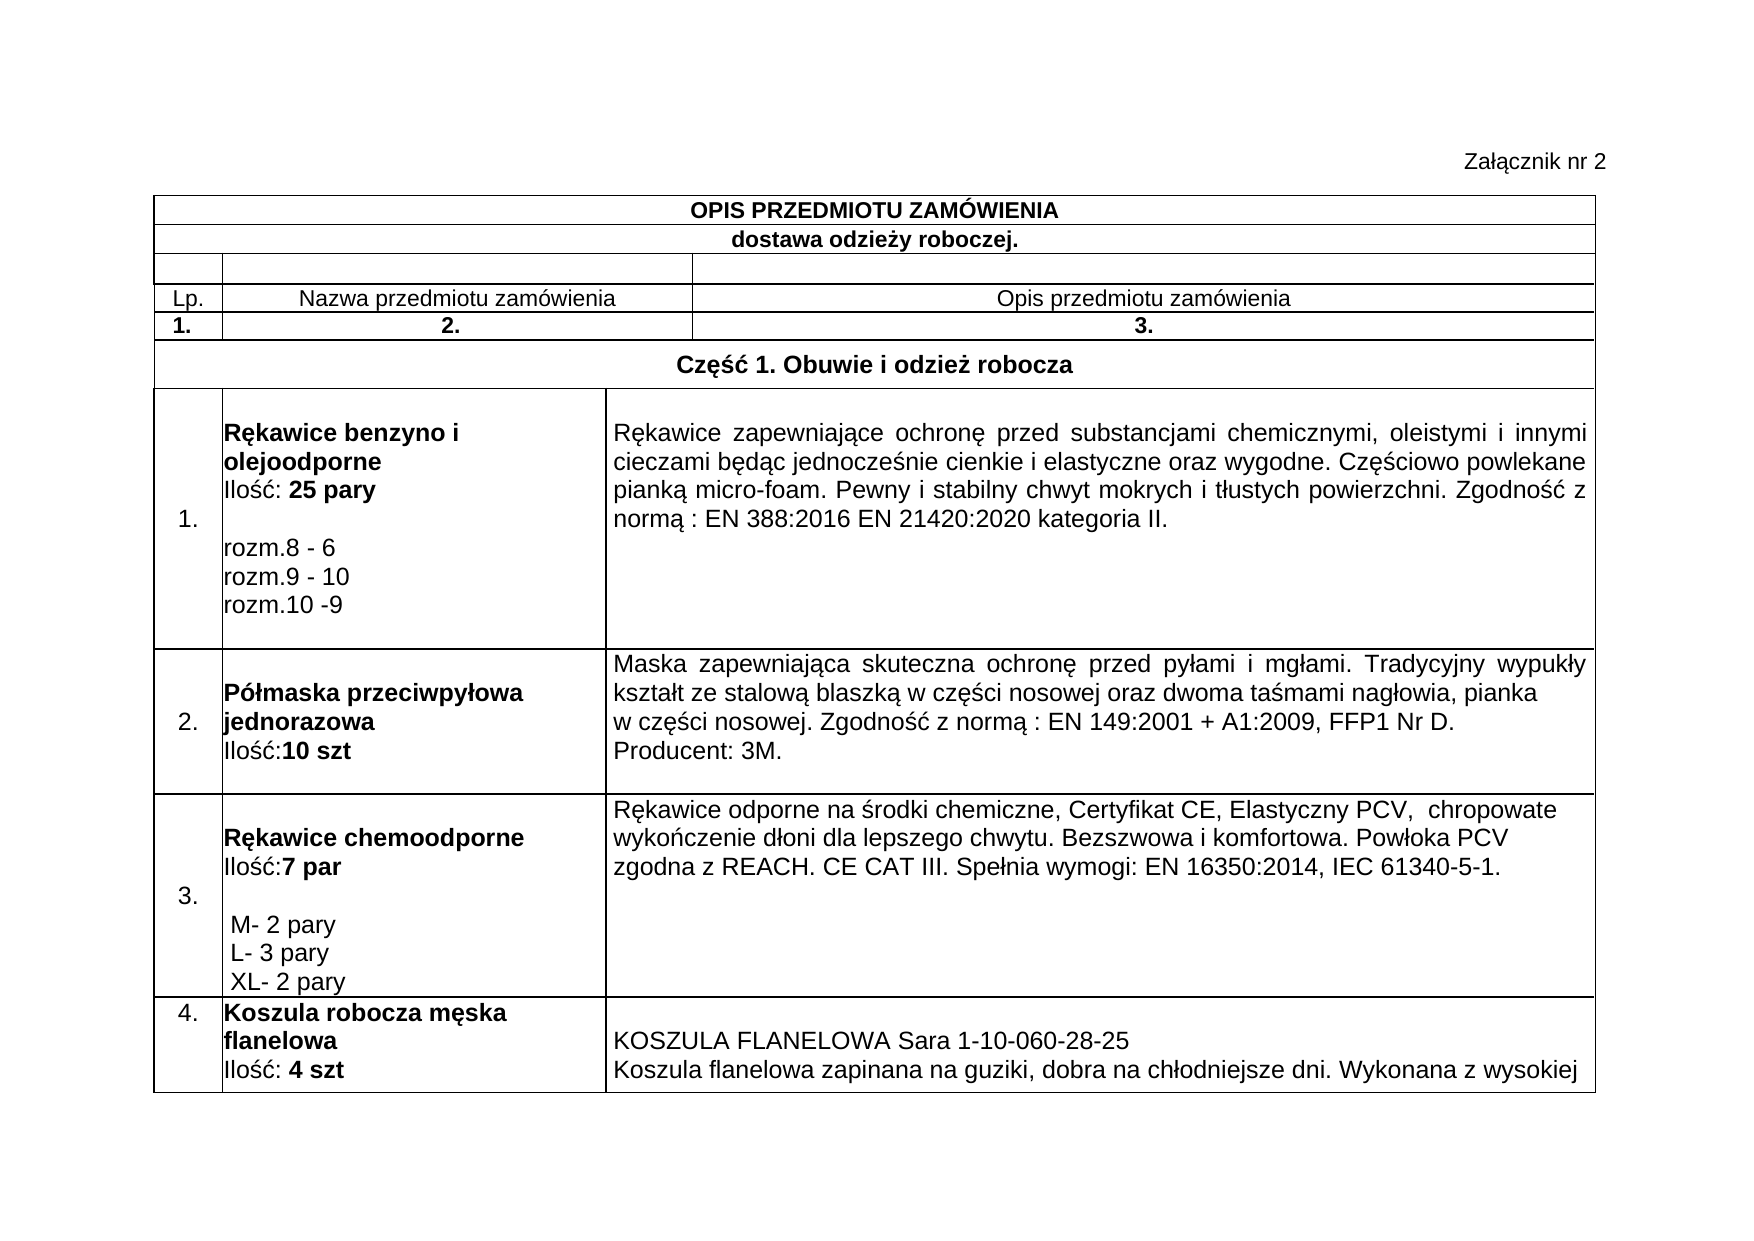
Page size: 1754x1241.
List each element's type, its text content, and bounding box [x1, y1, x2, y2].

table_cell Rękawice odporne na środki chemiczne, Certyfikat CE, Elastyczny PCV, chropowate wykończenie dłoni dla lepszego chwytu. Bezszwowa i komfortowa. Powłoka PCV zgodna z REACH. CE CAT III. Spełnia wymogi: EN 16350:2014, IEC 61340-5-1. [607, 793, 1595, 996]
table_cell Rękawice chemoodporne Ilość:7 par M- 2 pary L- 3 pary XL- 2 pary [223, 795, 605, 996]
table_cell Lp. [155, 285, 222, 311]
table_cell Rękawice zapewniające ochronę przed substancjami chemicznymi, oleistymi i innymi cieczami będąc jednocześnie cienkie i elastyczne oraz wygodne. Częściowo powlekane pianką micro-foam. Pewny i stabilny chwyt mokrych i tłustych powierzchni. Zgodność z normą : EN 388:2016 EN 21420:2020 kategoria II. [607, 388, 1595, 648]
table_cell [155, 254, 222, 283]
table_cell 1. [155, 313, 222, 339]
table_cell 3. [155, 795, 222, 996]
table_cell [223, 998, 605, 1092]
table_cell Część 1. Obuwie i odzież robocza [155, 339, 1595, 387]
table_cell 4. [155, 998, 222, 1092]
table_cell 2. [155, 650, 222, 793]
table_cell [607, 996, 1595, 1092]
table_cell 1. [155, 389, 222, 648]
table_cell Opis przedmiotu zamówienia [693, 283, 1595, 311]
table_cell Półmaska przeciwpyłowa jednorazowa Ilość:10 szt [223, 650, 605, 793]
table_cell [693, 254, 1595, 283]
table_cell 3. [693, 311, 1595, 339]
table_cell [223, 254, 692, 283]
table_cell dostawa odzieży roboczej. [155, 225, 1595, 252]
table_cell 2. [223, 313, 692, 339]
table_cell Rękawice benzyno i olejoodporne Ilość: 25 pary rozm.8 - 6 rozm.9 - 10 rozm.10 -9 [223, 389, 605, 648]
table_header OPIS PRZEDMIOTU ZAMÓWIENIA [155, 196, 1595, 224]
table_cell Nazwa przedmiotu zamówienia [223, 285, 692, 311]
table_cell Maska zapewniająca skuteczna ochronę przed pyłami i mgłami. Tradycyjny wypukły kształt ze stalową blaszką w części nosowej oraz dwoma taśmami nagłowia, pianka w części nosowej. Zgodność z normą : EN 149:2001 + A1:2009, FFP1 Nr D. Producent: 3M. [607, 648, 1595, 793]
text Załącznik nr 2 [148, 148, 1606, 174]
